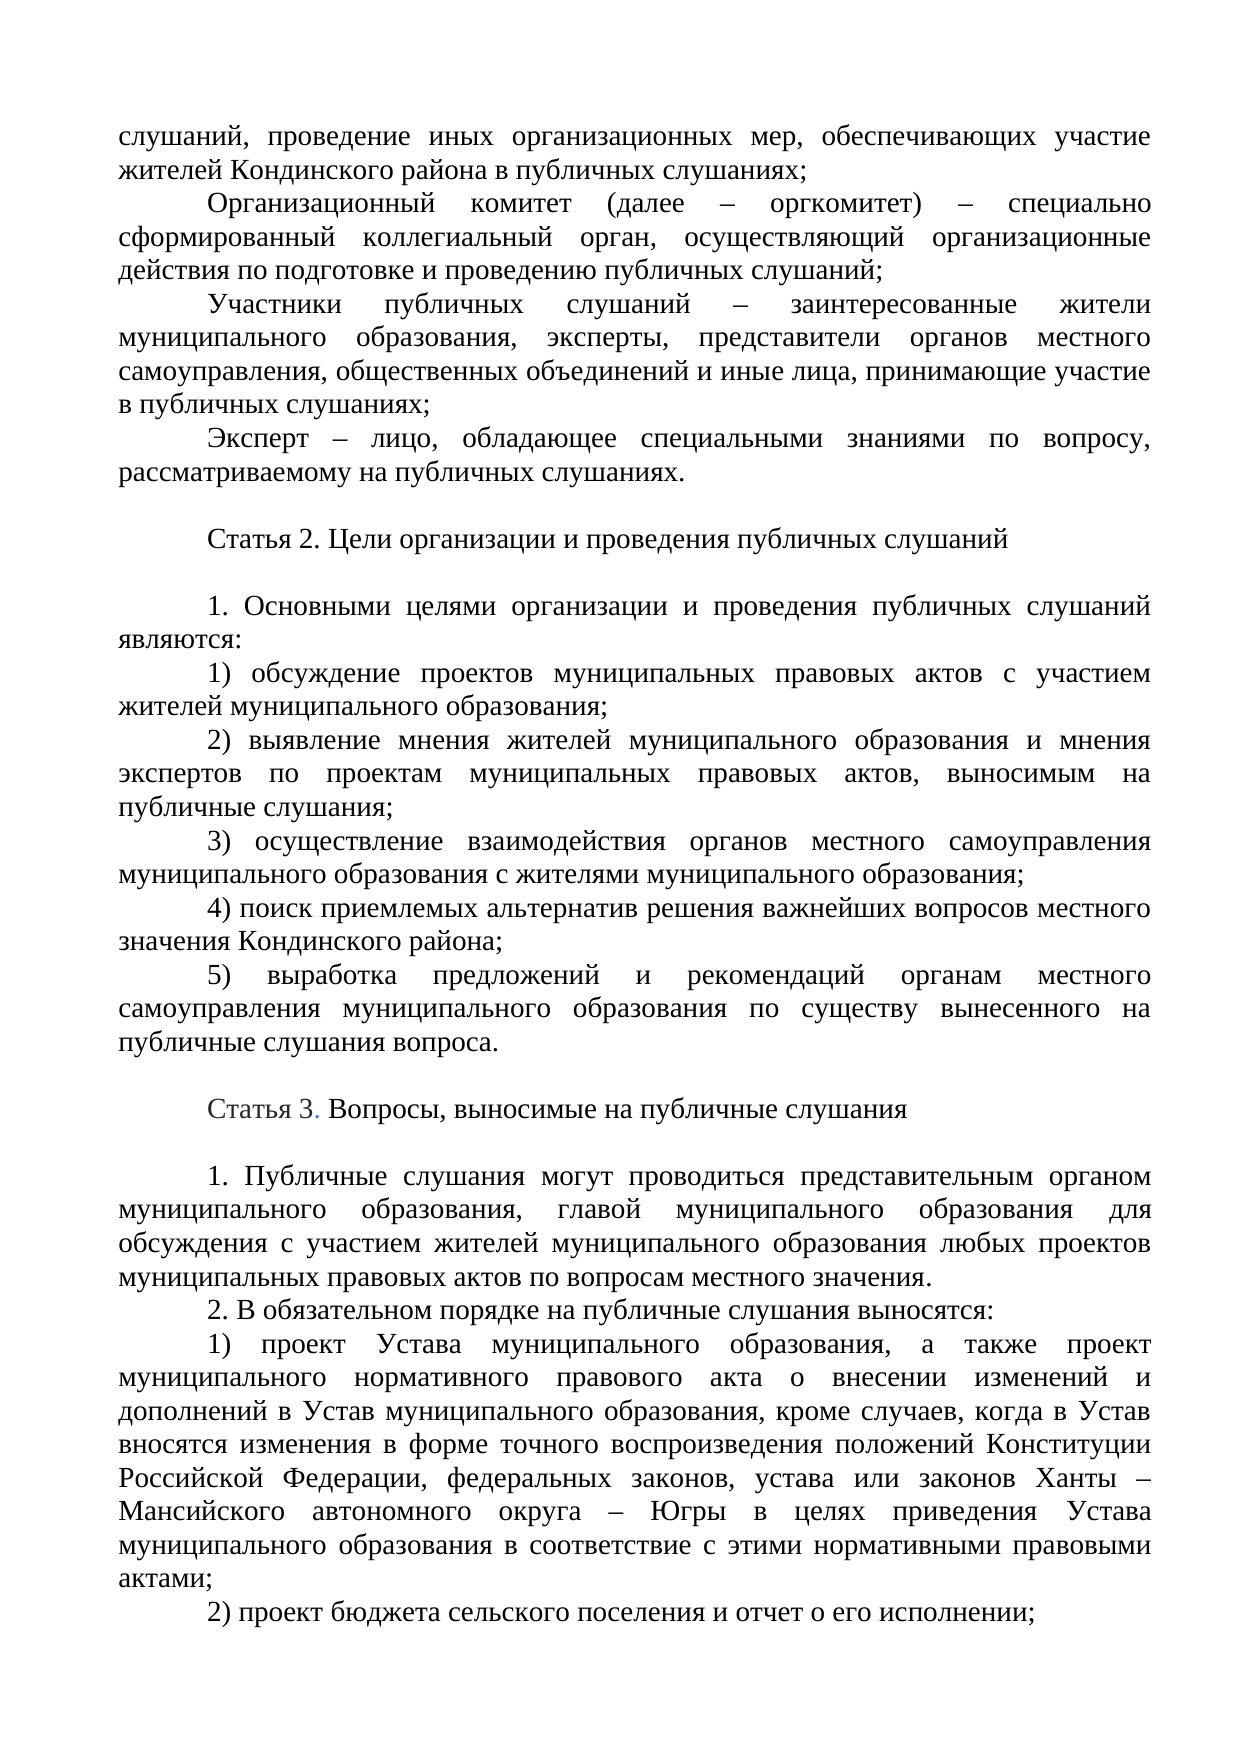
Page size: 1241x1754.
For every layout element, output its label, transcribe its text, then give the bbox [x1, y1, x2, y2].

text 5) выработка предложений и рекомендаций органам местного самоуправления муниципального образования по существу вынесенного на публичные слушания вопроса. [118, 957, 1152, 1057]
text 1. Основными целями организации и проведения публичных слушаний являются: [118, 588, 1152, 655]
text Участники публичных слушаний – заинтересованные жители муниципального образования, эксперты, представители органов местного самоуправления, общественных объединений и иные лица, принимающие участие в публичных слушаниях; [118, 286, 1152, 420]
text Эксперт – лицо, обладающее специальными знаниями по вопросу, рассматриваемому на публичных слушаниях. [118, 420, 1152, 487]
text 1. Публичные слушания могут проводиться представительным органом муниципального образования, главой муниципального образования для обсуждения с участием жителей муниципального образования любых проектов муниципальных правовых актов по вопросам местного значения. [118, 1158, 1152, 1292]
text 2. В обязательном порядке на публичные слушания выносятся: [118, 1292, 1152, 1326]
text 2) выявление мнения жителей муниципального образования и мнения экспертов по проектам муниципальных правовых актов, выносимым на публичные слушания; [118, 722, 1152, 823]
text 2) проект бюджета сельского поселения и отчет о его исполнении; [118, 1594, 1152, 1628]
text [118, 118, 1152, 185]
text Организационный комитет (далее – оргкомитет) – специально сформированный коллегиальный орган, осуществляющий организационные действия по подготовке и проведению публичных слушаний; [118, 185, 1152, 286]
subtitle Статья 2. Цели организации и проведения публичных слушаний [118, 521, 1152, 554]
text 3) осуществление взаимодействия органов местного самоуправления муниципального образования с жителями муниципального образования; [118, 823, 1152, 890]
text 1) проект Устава муниципального образования, а также проект муниципального нормативного правового акта о внесении изменений и дополнений в Устав муниципального образования, кроме случаев, когда в Устав вносятся изменения в форме точного воспроизведения положений Конституции Российской Федерации, федеральных законов, устава или законов Ханты –Мансийского автономного округа – Югры в целях приведения Устава муниципального образования в соответствие с этими нормативными правовыми актами; [118, 1326, 1152, 1594]
text 4) поиск приемлемых альтернатив решения важнейших вопросов местного значения Кондинского района; [118, 890, 1152, 957]
subtitle Статья 3. Вопросы, выносимые на публичные слушания [118, 1091, 1152, 1124]
text 1) обсуждение проектов муниципальных правовых актов с участием жителей муниципального образования; [118, 655, 1152, 722]
